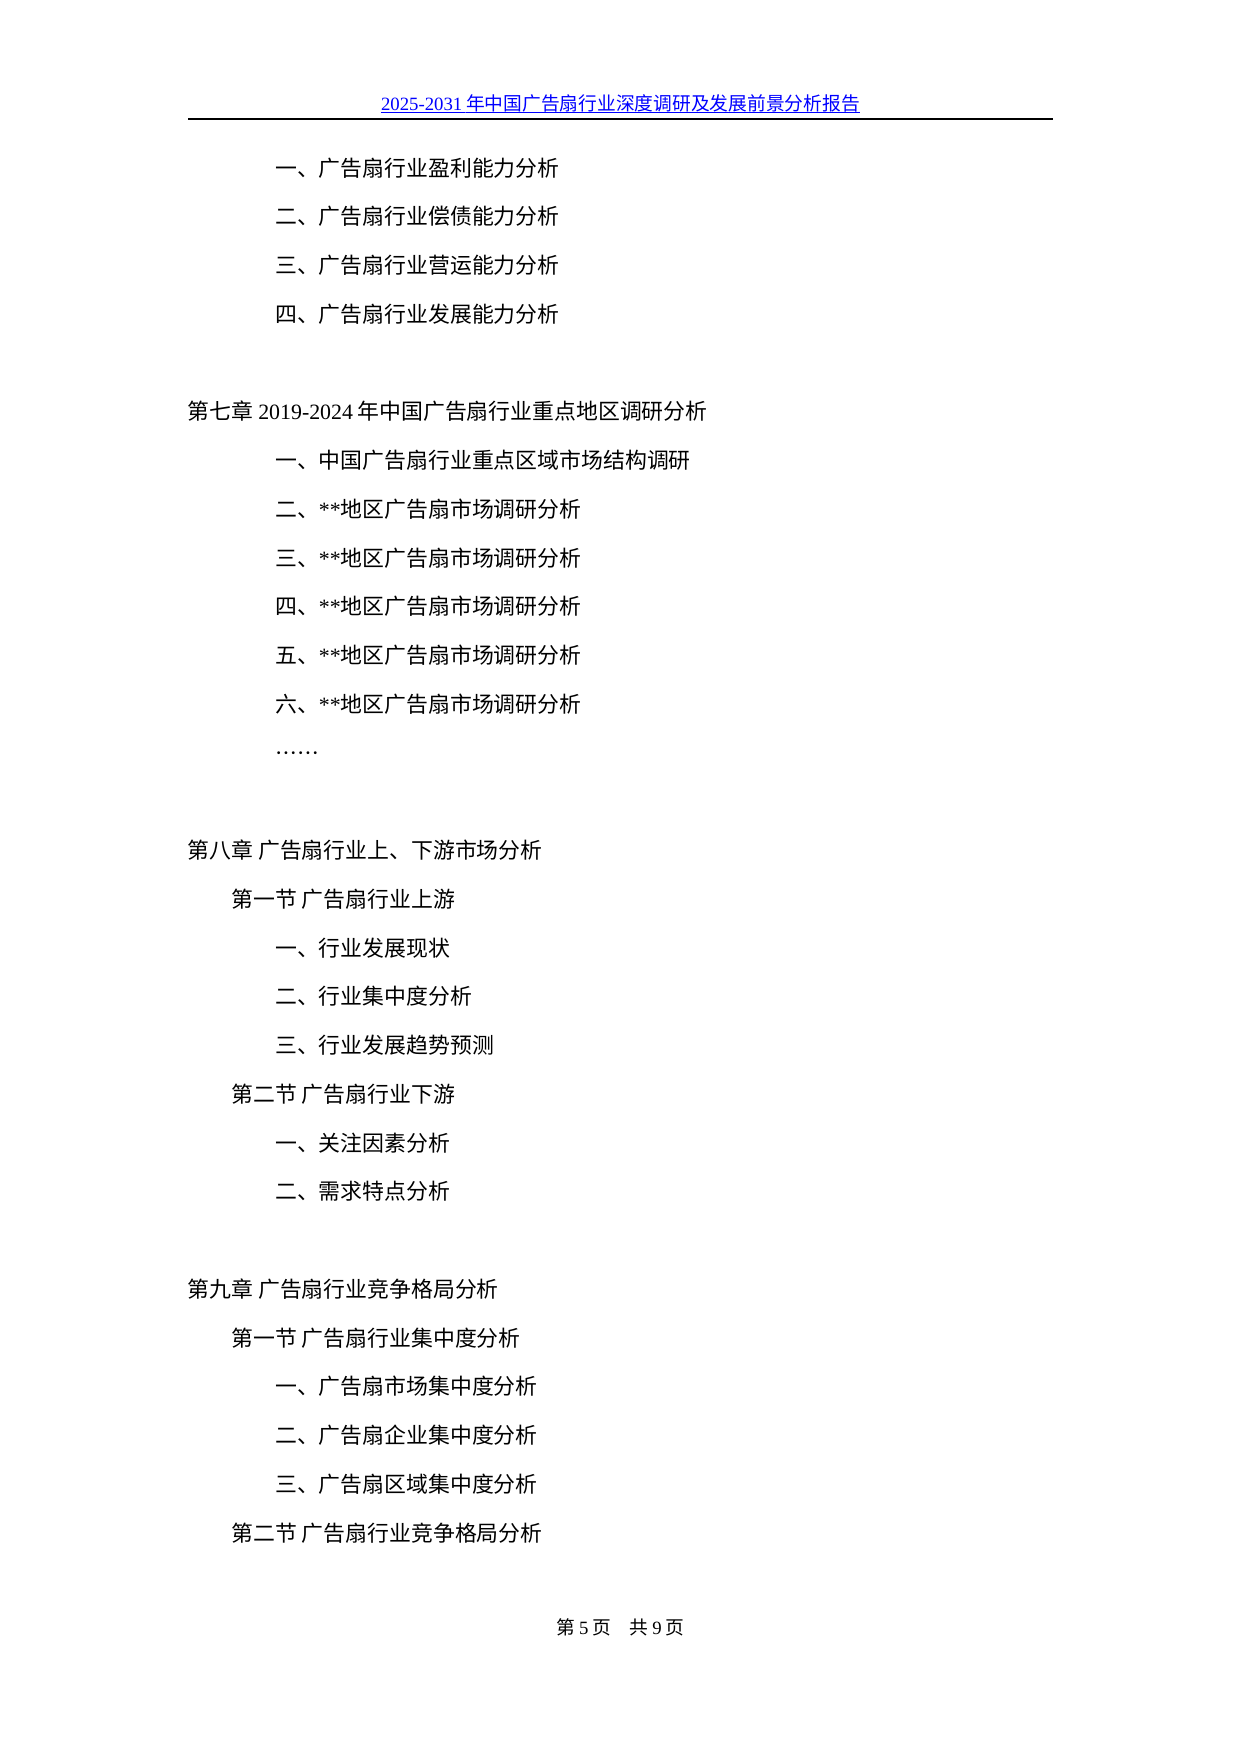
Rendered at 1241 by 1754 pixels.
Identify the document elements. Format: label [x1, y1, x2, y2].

text [187, 150, 1053, 1548]
